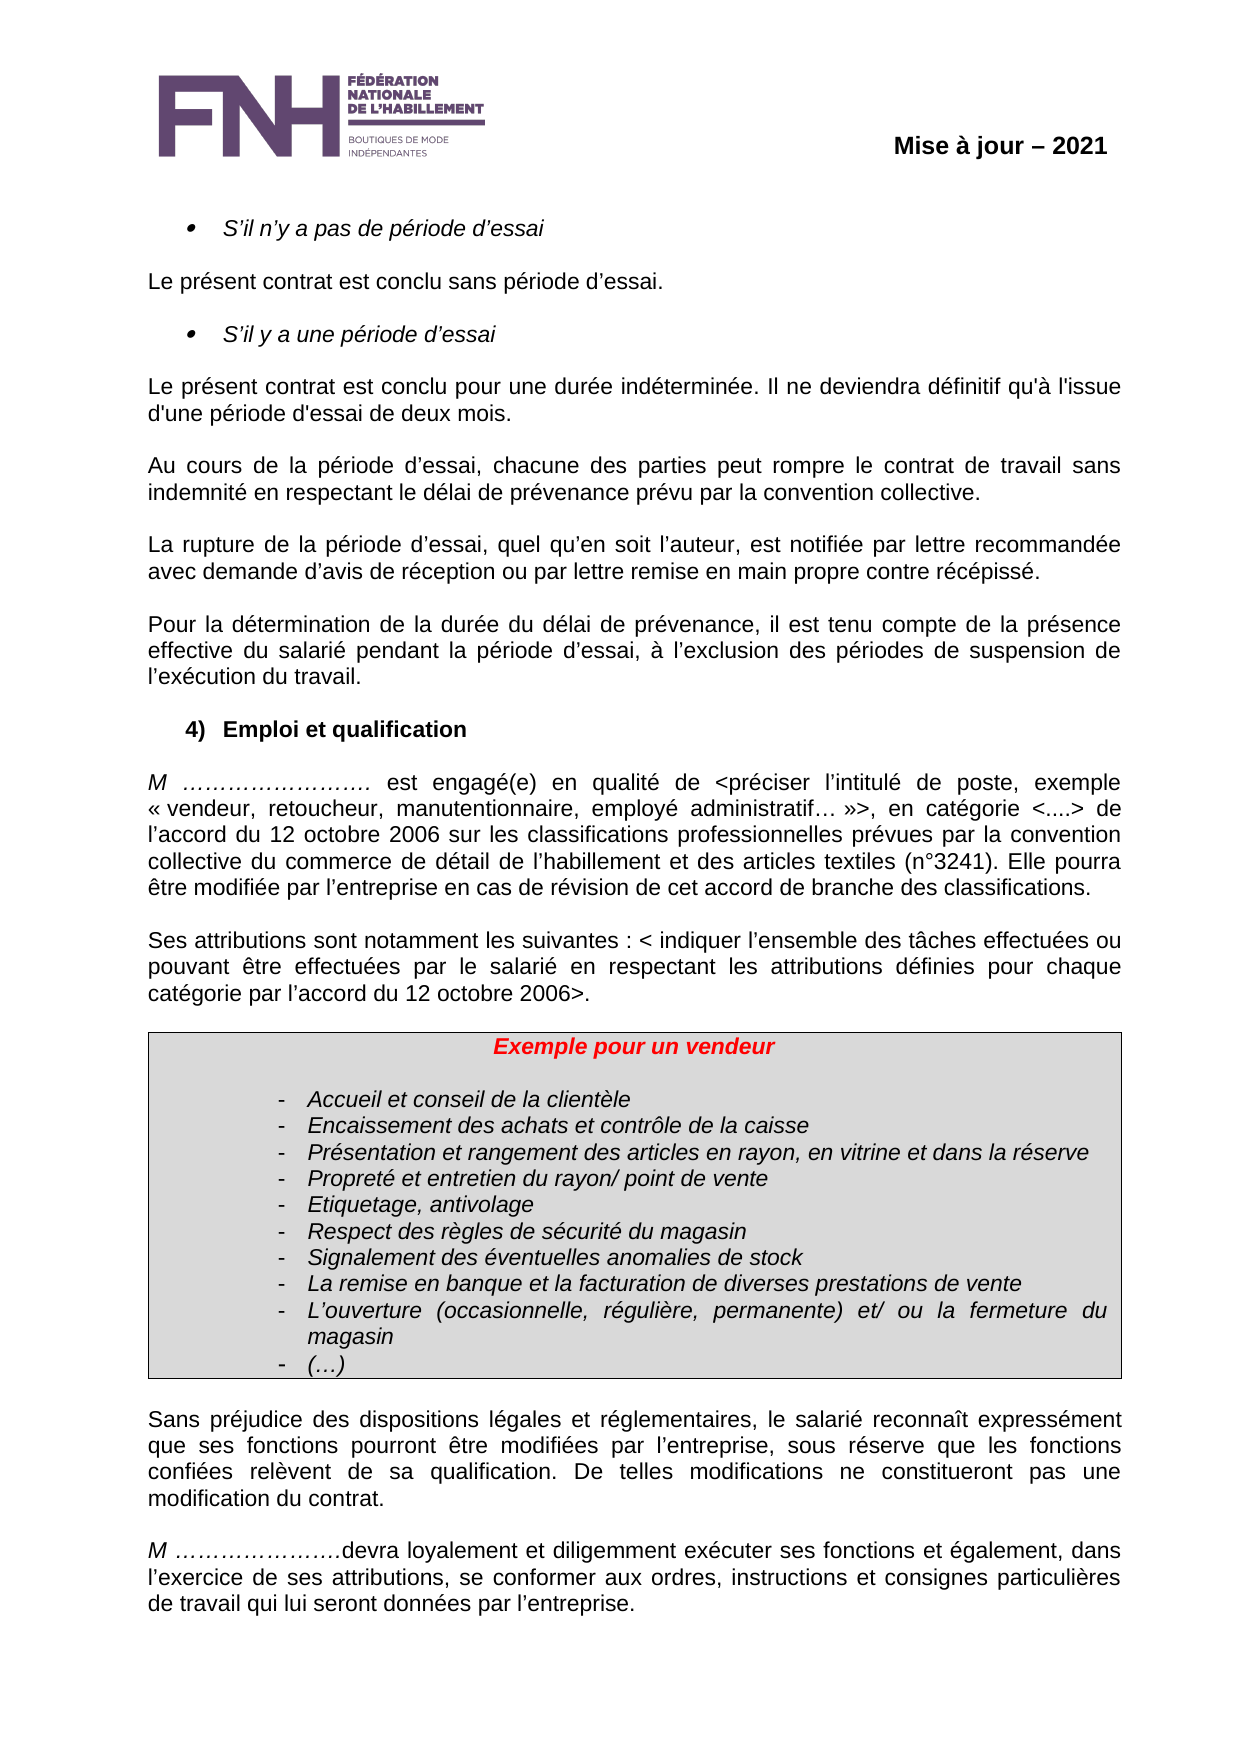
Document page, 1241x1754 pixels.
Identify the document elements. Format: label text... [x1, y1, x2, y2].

list Emploi et qualification [185, 716, 1122, 742]
text Sans préjudice des dispositions légales et réglementaires, le salarié reconnaît expressément que ses fonctions pourront être modifiées par l’entreprise, sous réserve que les fonctions confiées relèvent de sa qualification. De telles modifications ne constitueront pas une modification du contrat. [148, 1406, 1122, 1511]
text Au cours de la période d’essai, chacune des parties peut rompre le contrat de travail sans indemnité en respectant le délai de prévenance prévu par la convention collective. [148, 452, 1122, 505]
text M ………………….devra loyalement et diligemment exécuter ses fonctions et également, dans l’exercice de ses attributions, se conformer aux ordres, instructions et consignes particulières de travail qui lui seront données par l’entreprise. [148, 1537, 1122, 1616]
picture [158, 73, 485, 157]
text La rupture de la période d’essai, quel qu’en soit l’auteur, est notifiée par lettre recommandée avec demande d’avis de réception ou par lettre remise en main propre contre récépissé. [148, 531, 1122, 584]
text Le présent contrat est conclu pour une durée indéterminée. Il ne deviendra définitif qu'à l'issue d'une période d'essai de deux mois. [148, 373, 1122, 426]
text M ……………………. est engagé(e) en qualité de <préciser l’intitulé de poste, exemple « vendeur, retoucheur, manutentionnaire, employé administratif… »>, en catégorie <....> de l’accord du 12 octobre 2006 sur les classifications professionnelles prévues par la convention collective du commerce de détail de l’habillement et des articles textiles (n°3241). Elle pourra être modifiée par l’entreprise en cas de révision de cet accord de branche des classifications. [148, 769, 1122, 900]
table_header Exemple pour un vendeur Accueil et conseil de la clientèle Encaissement des achats et contrôle de la caisse Présentation et rangement des articles en rayon, en vitrine et dans la réserve Propreté et entretien du rayon/ point de vente Etiquetage, antivolage Respect des règles de sécurité du magasin Signalement des éventuelles anomalies de stock La remise en banque et la facturation de diverses prestations de vente L’ouverture (occasionnelle, régulière, permanente) et/ ou la fermeture du magasin (…) [149, 1033, 1121, 1378]
list S’il y a une période d’essai [185, 321, 1122, 347]
list S’il n’y a pas de période d’essai [185, 215, 1122, 242]
text Pour la détermination de la durée du délai de prévenance, il est tenu compte de la présence effective du salarié pendant la période d’essai, à l’exclusion des périodes de suspension de l’exécution du travail. [148, 611, 1122, 689]
text Ses attributions sont notamment les suivantes : < indiquer l’ensemble des tâches effectuées ou pouvant être effectuées par le salarié en respectant les attributions définies pour chaque catégorie par l’accord du 12 octobre 2006>. [148, 927, 1122, 1006]
text Le présent contrat est conclu sans période d’essai. [148, 268, 1122, 294]
